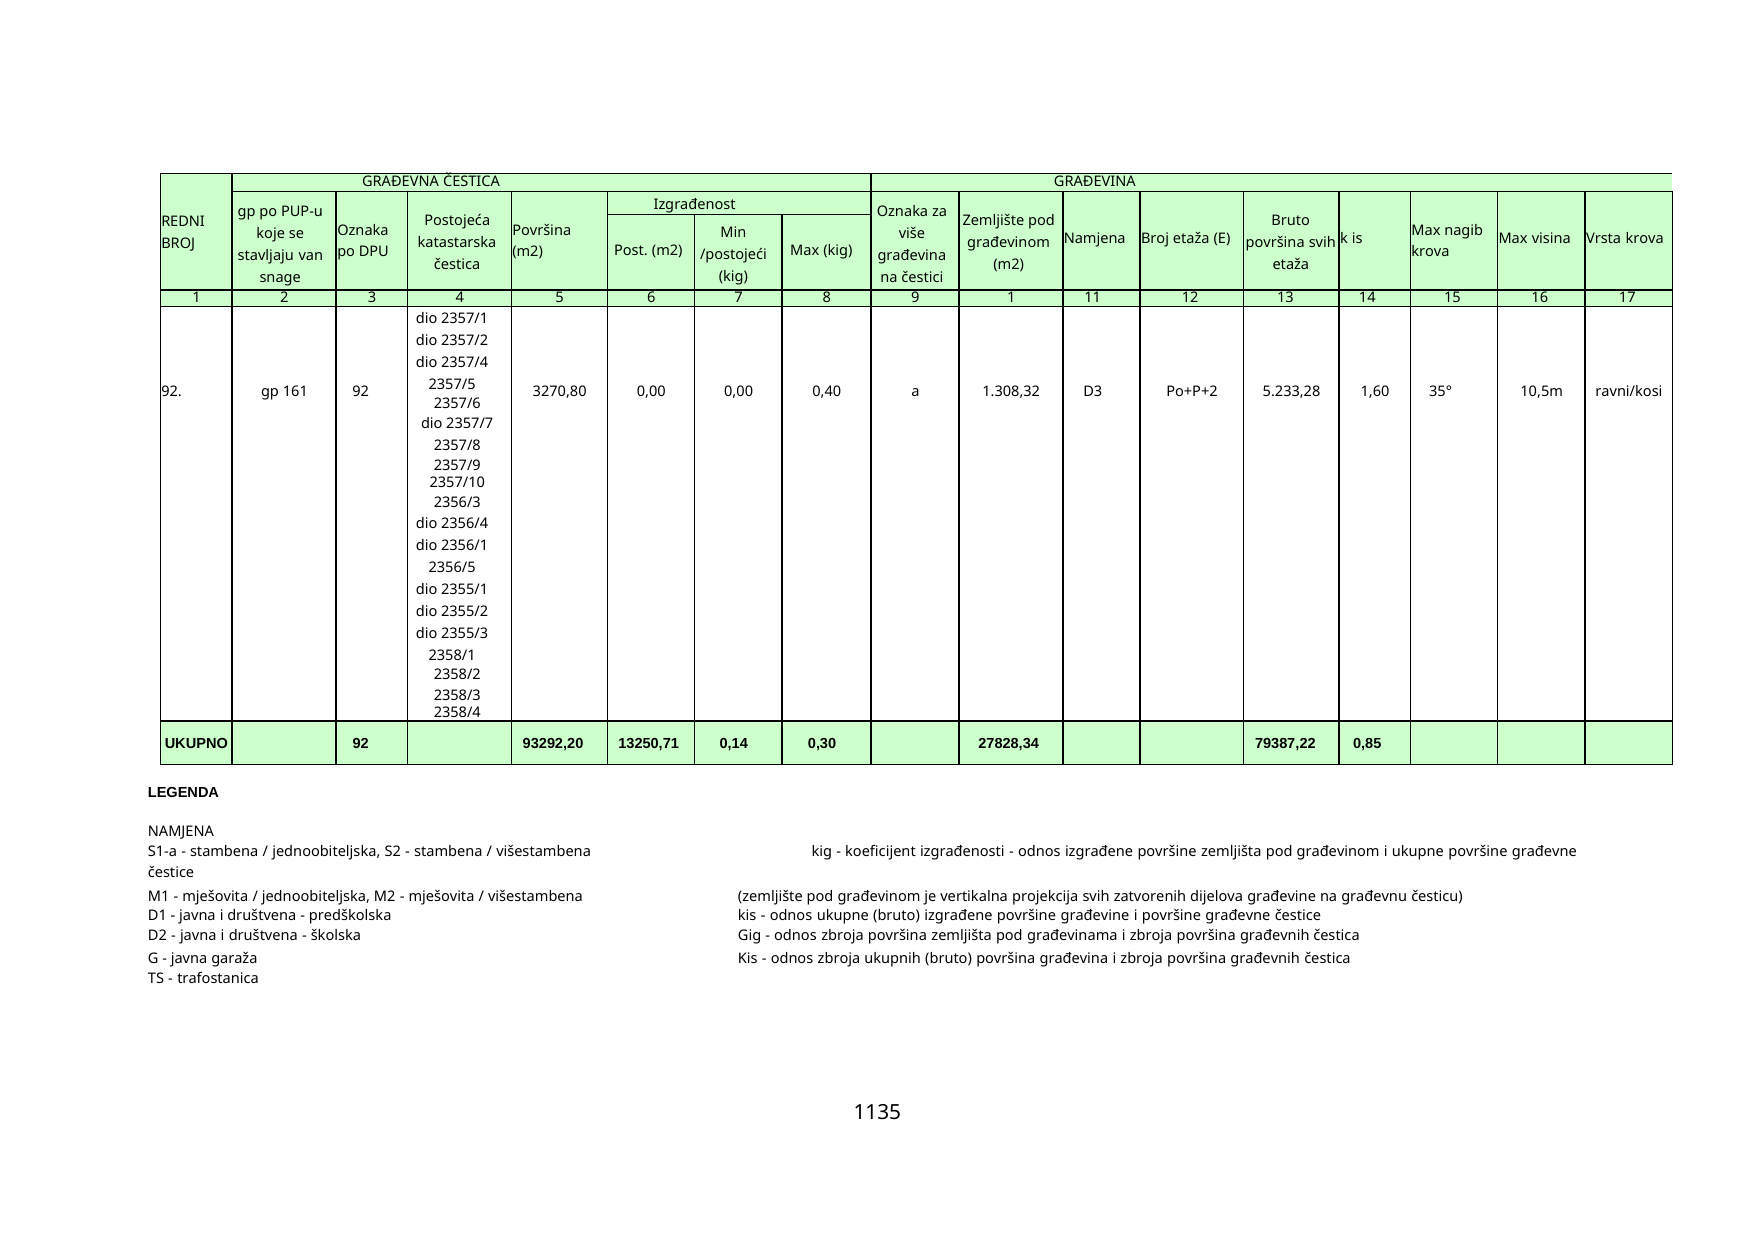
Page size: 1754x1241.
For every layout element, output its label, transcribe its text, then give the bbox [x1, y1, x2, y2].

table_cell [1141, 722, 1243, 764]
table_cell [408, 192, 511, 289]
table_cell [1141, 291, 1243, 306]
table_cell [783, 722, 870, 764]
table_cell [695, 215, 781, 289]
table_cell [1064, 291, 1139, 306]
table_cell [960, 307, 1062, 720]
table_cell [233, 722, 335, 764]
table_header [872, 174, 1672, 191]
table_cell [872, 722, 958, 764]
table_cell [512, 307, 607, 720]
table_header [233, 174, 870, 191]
text S1-a - stambena / jednoobiteljska, S2 - stambena / višestambena kig - koeficijent izgrađenosti - odnos izgrađene površine zemljišta pod građevinom i ukupne površine građevne čestice [148, 840, 1606, 882]
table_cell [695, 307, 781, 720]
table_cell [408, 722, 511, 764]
text M1 - mješovita / jednoobiteljska, M2 - mješovita / višestambena (zemljište pod građevinom je vertikalna projekcija svih zatvorenih dijelova građevine na građevnu česticu) [148, 886, 1603, 906]
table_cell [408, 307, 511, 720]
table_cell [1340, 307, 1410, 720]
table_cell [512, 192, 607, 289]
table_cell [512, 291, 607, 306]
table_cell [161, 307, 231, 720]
text D2 - javna i društvena - školska Gig - odnos zbroja površina zemljišta pod građevinama i zbroja površina građevnih čestica [148, 924, 1383, 944]
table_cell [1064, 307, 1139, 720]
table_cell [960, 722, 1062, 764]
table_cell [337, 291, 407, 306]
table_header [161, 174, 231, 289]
text LEGENDA [148, 784, 1606, 801]
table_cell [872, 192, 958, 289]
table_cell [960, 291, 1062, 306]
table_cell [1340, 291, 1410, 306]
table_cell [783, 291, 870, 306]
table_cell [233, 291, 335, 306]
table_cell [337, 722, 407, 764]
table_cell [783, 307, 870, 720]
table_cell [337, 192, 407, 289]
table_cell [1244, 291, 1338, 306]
text NAMJENA [148, 821, 1606, 840]
text TS - trafostanica [148, 970, 1606, 987]
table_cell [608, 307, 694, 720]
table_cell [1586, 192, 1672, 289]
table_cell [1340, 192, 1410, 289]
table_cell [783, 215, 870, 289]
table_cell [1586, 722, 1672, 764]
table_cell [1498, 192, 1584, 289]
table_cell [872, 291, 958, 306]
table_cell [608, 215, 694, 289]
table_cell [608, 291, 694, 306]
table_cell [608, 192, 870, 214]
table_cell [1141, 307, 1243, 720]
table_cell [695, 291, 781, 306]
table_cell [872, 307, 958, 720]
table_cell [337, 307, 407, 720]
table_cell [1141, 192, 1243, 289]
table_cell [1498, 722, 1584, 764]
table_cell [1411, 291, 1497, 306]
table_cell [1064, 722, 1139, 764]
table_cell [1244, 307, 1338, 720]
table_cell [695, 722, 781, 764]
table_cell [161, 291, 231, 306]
text D1 - javna i društvena - predškolska kis - odnos ukupne (bruto) izgrađene površine građevine i površine građevne čestice [148, 908, 1606, 924]
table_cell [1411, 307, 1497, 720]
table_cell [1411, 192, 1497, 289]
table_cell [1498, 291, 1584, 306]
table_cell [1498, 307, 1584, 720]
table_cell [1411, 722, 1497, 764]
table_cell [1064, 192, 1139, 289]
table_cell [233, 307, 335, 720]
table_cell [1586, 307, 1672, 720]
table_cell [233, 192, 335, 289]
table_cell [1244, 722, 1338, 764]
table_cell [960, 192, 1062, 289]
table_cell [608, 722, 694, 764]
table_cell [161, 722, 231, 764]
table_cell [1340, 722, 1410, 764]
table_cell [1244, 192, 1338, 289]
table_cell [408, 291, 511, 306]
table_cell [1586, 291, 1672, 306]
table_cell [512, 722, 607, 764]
text G - javna garaža Kis - odnos zbroja ukupnih (bruto) površina građevina i zbroja površina građevnih čestica [148, 948, 1400, 968]
